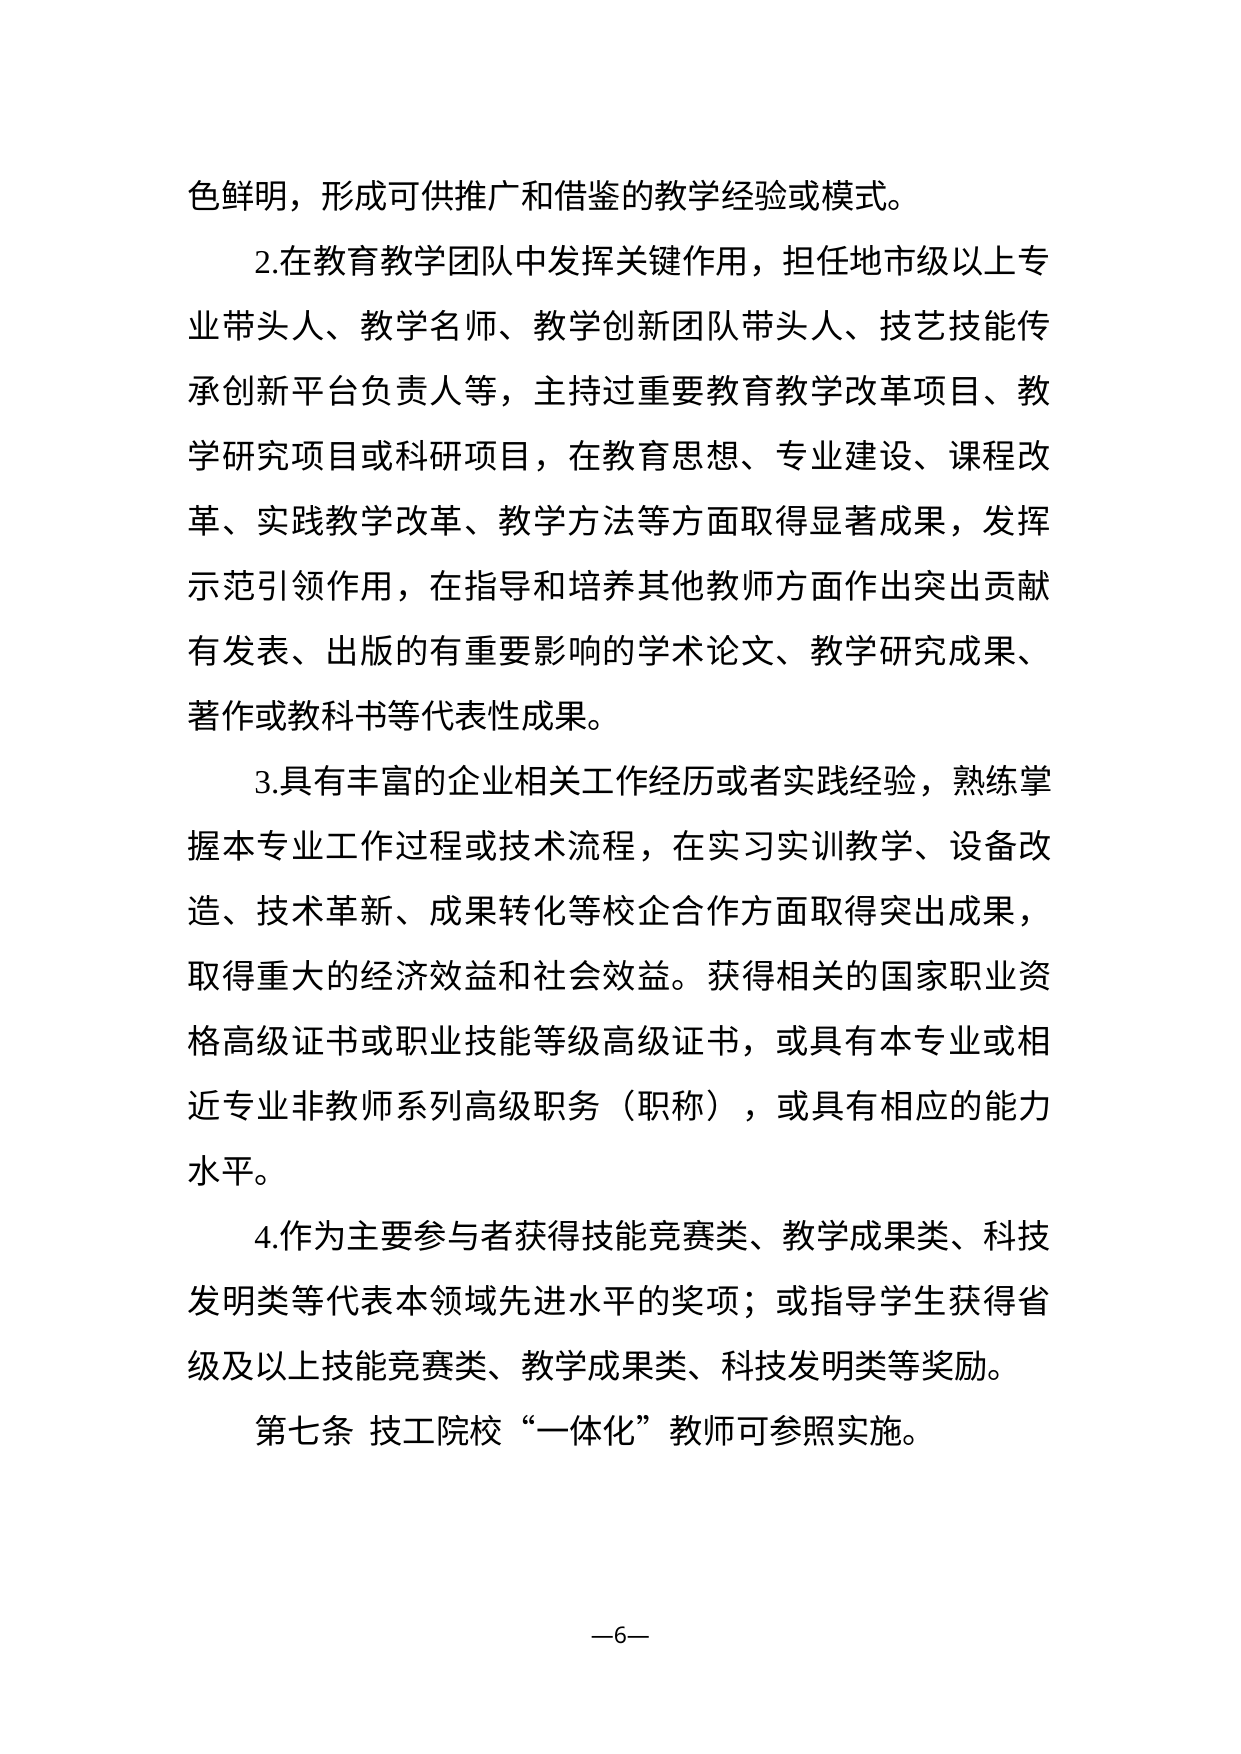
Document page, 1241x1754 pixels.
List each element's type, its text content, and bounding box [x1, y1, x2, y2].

text 2.在教育教学团队中发挥关键作用，担任地市级以上专业带头人、教学名师、教学创新团队带头人、技艺技能传承创新平台负责人等，主持过重要教育教学改革项目、教学研究项目或科研项目，在教育思想、专业建设、课程改革、实践教学改革、教学方法等方面取得显著成果，发挥示范引领作用，在指导和培养其他教师方面作出突出贡献。有发表、出版的有重要影响的学术论文、教学研究成果、著作或教科书等代表性成果。 [187, 227, 1053, 747]
text 4.作为主要参与者获得技能竞赛类、教学成果类、科技发明类等代表本领域先进水平的奖项；或指导学生获得省级及以上技能竞赛类、教学成果类、科技发明类等奖励。 [187, 1202, 1053, 1397]
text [187, 162, 1053, 227]
text 3.具有丰富的企业相关工作经历或者实践经验，熟练掌握本专业工作过程或技术流程，在实习实训教学、设备改造、技术革新、成果转化等校企合作方面取得突出成果，取得重大的经济效益和社会效益。获得相关的国家职业资格高级证书或职业技能等级高级证书，或具有本专业或相近专业非教师系列高级职务（职称），或具有相应的能力水平。 [187, 747, 1053, 1202]
text 第七条 技工院校“一体化”教师可参照实施。 [187, 1397, 1053, 1462]
